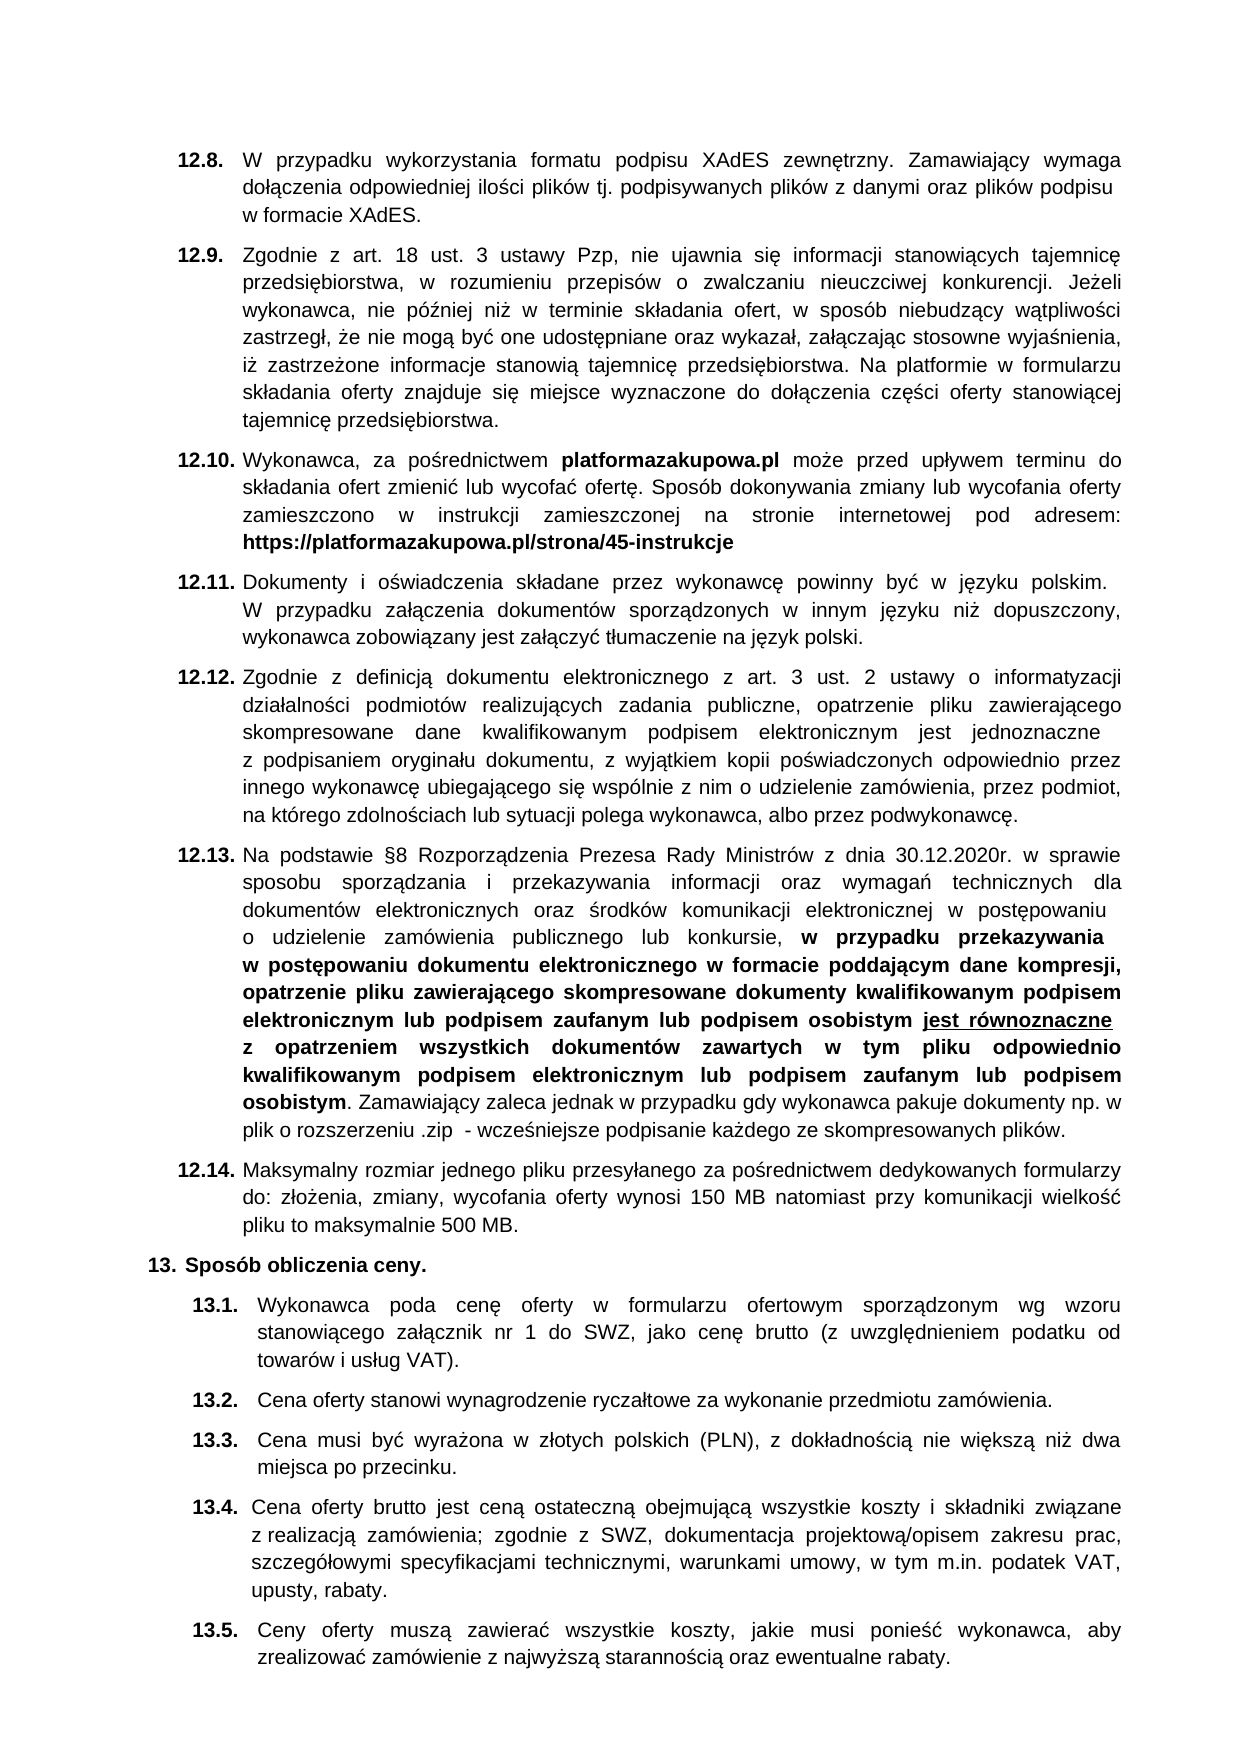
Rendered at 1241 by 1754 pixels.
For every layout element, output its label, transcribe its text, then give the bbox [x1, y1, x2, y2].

list Maksymalny rozmiar jednego pliku przesyłanego za pośrednictwem dedykowanych formularzy do: złożenia, zmiany, wycofania oferty wynosi 150 MB natomiast przy komunikacji wielkość pliku to maksymalnie 500 MB. [177, 1158, 1122, 1237]
list Wykonawca poda cenę oferty w formularzu ofertowym sporządzonym wg wzoru stanowiącego załącznik nr 1 do SWZ, jako cenę brutto (z uwzględnieniem podatku od towarów i usług VAT). [192, 1293, 1122, 1372]
list Ceny oferty muszą zawierać wszystkie koszty, jakie musi ponieść wykonawca, aby zrealizować zamówienie z najwyższą starannością oraz ewentualne rabaty. [192, 1618, 1122, 1669]
list Dokumenty i oświadczenia składane przez wykonawcę powinny być w języku polskim. W przypadku załączenia dokumentów sporządzonych w innym języku niż dopuszczony, wykonawca zobowiązany jest załączyć tłumaczenie na język polski. [177, 570, 1122, 649]
list Na podstawie §8 Rozporządzenia Prezesa Rady Ministrów z dnia 30.12.2020r. w sprawie sposobu sporządzania i przekazywania informacji oraz wymagań technicznych dla dokumentów elektronicznych oraz środków komunikacji elektronicznej w postępowaniu o udzielenie zamówienia publicznego lub konkursie, w przypadku przekazywania w postępowaniu dokumentu elektronicznego w formacie poddającym dane kompresji, opatrzenie pliku zawierającego skompresowane dokumenty kwalifikowanym podpisem elektronicznym lub podpisem zaufanym lub podpisem osobistym jest równoznaczne z opatrzeniem wszystkich dokumentów zawartych w tym pliku odpowiednio kwalifikowanym podpisem elektronicznym lub podpisem zaufanym lub podpisem osobistym. Zamawiający zaleca jednak w przypadku gdy wykonawca pakuje dokumenty np. w plik o rozszerzeniu .zip - wcześniejsze podpisanie każdego ze skompresowanych plików. [177, 843, 1122, 1142]
list Wykonawca, za pośrednictwem platformazakupowa.pl może przed upływem terminu do składania ofert zmienić lub wycofać ofertę. Sposób dokonywania zmiany lub wycofania oferty zamieszczono w instrukcji zamieszczonej na stronie internetowej pod adresem: https://platformazakupowa.pl/strona/45-instrukcje [177, 448, 1122, 554]
list Zgodnie z definicją dokumentu elektronicznego z art. 3 ust. 2 ustawy o informatyzacji działalności podmiotów realizujących zadania publiczne, opatrzenie pliku zawierającego skompresowane dane kwalifikowanym podpisem elektronicznym jest jednoznaczne z podpisaniem oryginału dokumentu, z wyjątkiem kopii poświadczonych odpowiednio przez innego wykonawcę ubiegającego się wspólnie z nim o udzielenie zamówienia, przez podmiot, na którego zdolnościach lub sytuacji polega wykonawca, albo przez podwykonawcę. [177, 665, 1122, 827]
list W przypadku wykorzystania formatu podpisu XAdES zewnętrzny. Zamawiający wymaga dołączenia odpowiedniej ilości plików tj. podpisywanych plików z danymi oraz plików podpisu w formacie XAdES. [177, 148, 1122, 227]
list Sposób obliczenia ceny. [148, 1253, 1122, 1277]
list Zgodnie z art. 18 ust. 3 ustawy Pzp, nie ujawnia się informacji stanowiących tajemnicę przedsiębiorstwa, w rozumieniu przepisów o zwalczaniu nieuczciwej konkurencji. Jeżeli wykonawca, nie później niż w terminie składania ofert, w sposób niebudzący wątpliwości zastrzegł, że nie mogą być one udostępniane oraz wykazał, załączając stosowne wyjaśnienia, iż zastrzeżone informacje stanowią tajemnicę przedsiębiorstwa. Na platformie w formularzu składania oferty znajduje się miejsce wyznaczone do dołączenia części oferty stanowiącej tajemnicę przedsiębiorstwa. [177, 243, 1122, 432]
list Cena oferty brutto jest ceną ostateczną obejmującą wszystkie koszty i składniki związane z realizacją zamówienia; zgodnie z SWZ, dokumentacja projektową/opisem zakresu prac, szczegółowymi specyfikacjami technicznymi, warunkami umowy, w tym m.in. podatek VAT, upusty, rabaty. [192, 1495, 1122, 1602]
list Cena musi być wyrażona w złotych polskich (PLN), z dokładnością nie większą niż dwa miejsca po przecinku. [192, 1428, 1122, 1479]
list Cena oferty stanowi wynagrodzenie ryczałtowe za wykonanie przedmiotu zamówienia. [192, 1388, 1122, 1412]
